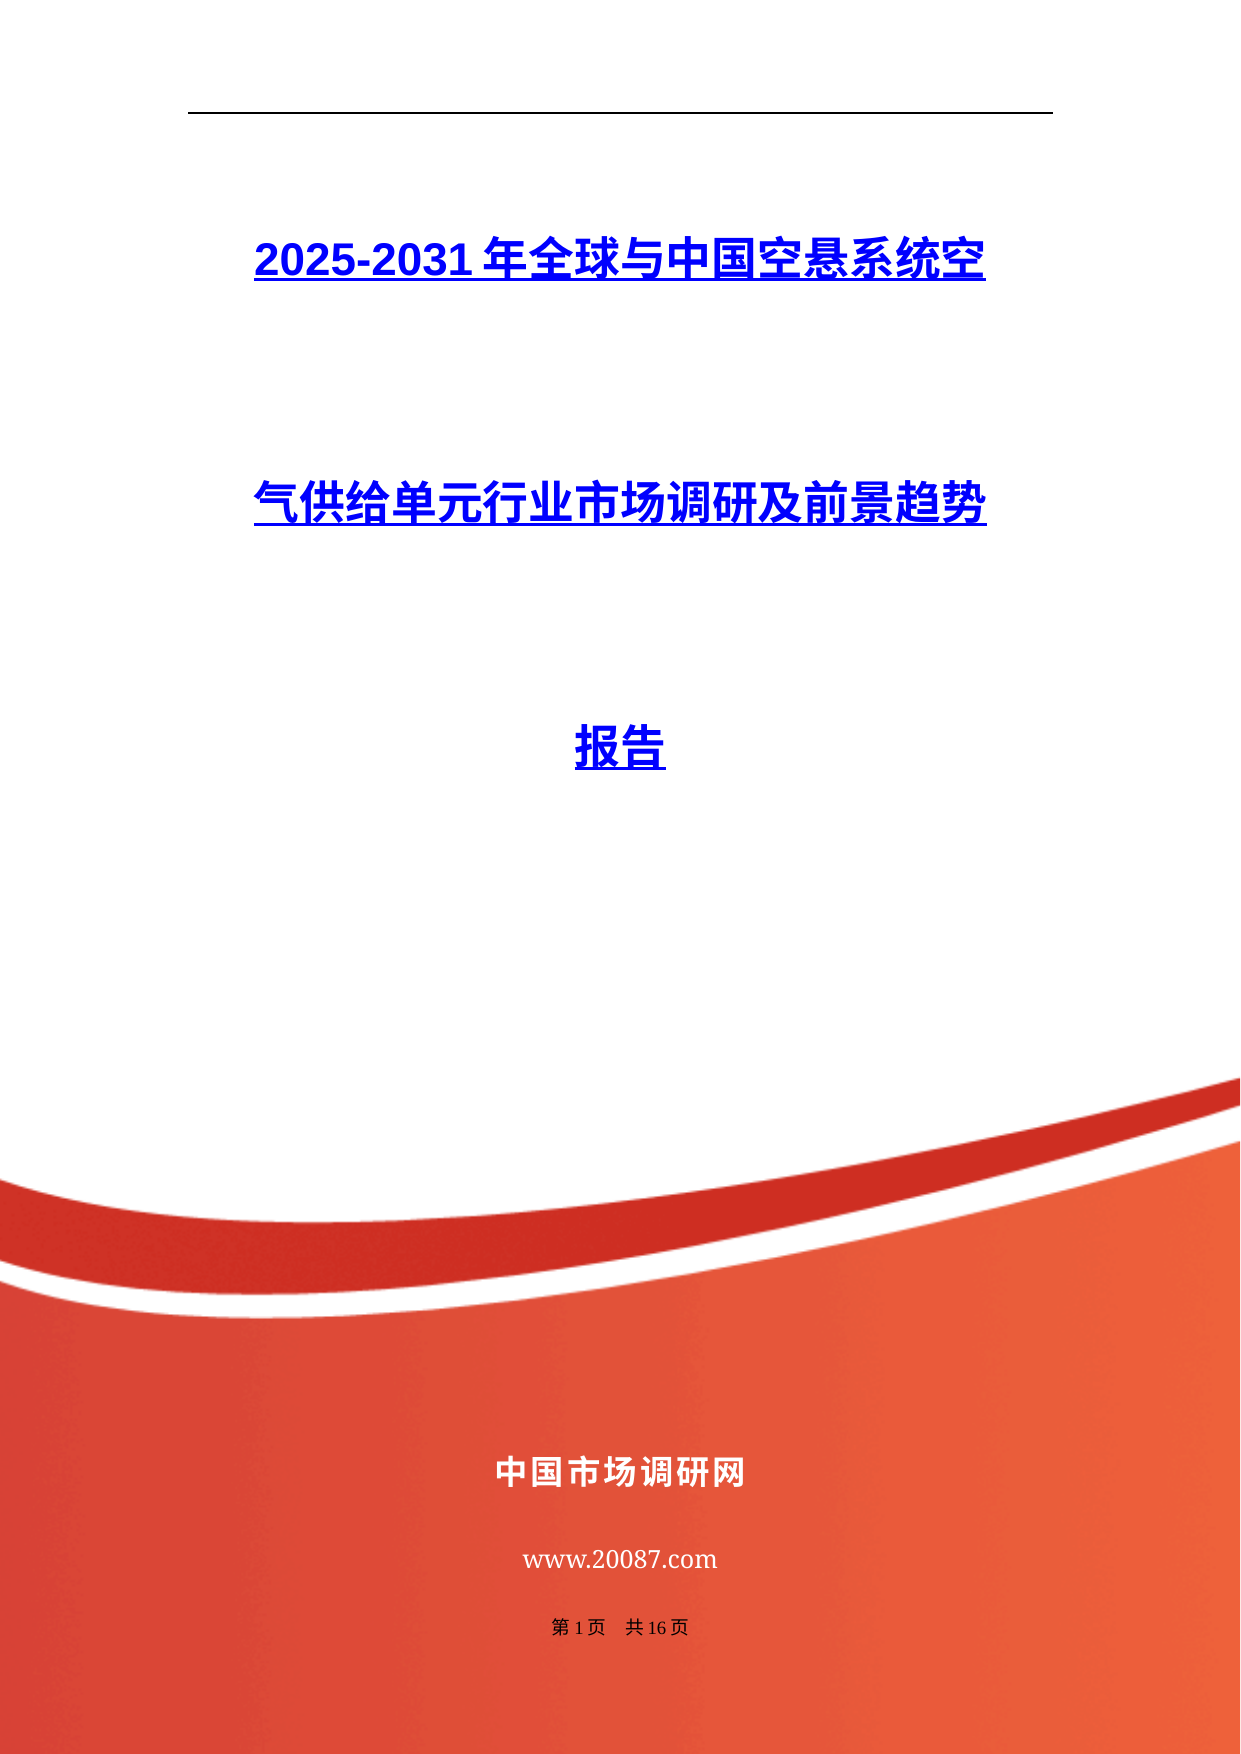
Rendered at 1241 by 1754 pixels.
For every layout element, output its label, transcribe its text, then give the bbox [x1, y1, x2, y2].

picture [0, 1006, 1241, 1754]
text www.20087.com [187, 1526, 1053, 1591]
table_header 2025-2031年全球与中国空悬系统空气供给单元行业市场调研及前景趋势报告 [188, 207, 1053, 871]
subtitle 中国市场调研网 [187, 1437, 1053, 1502]
